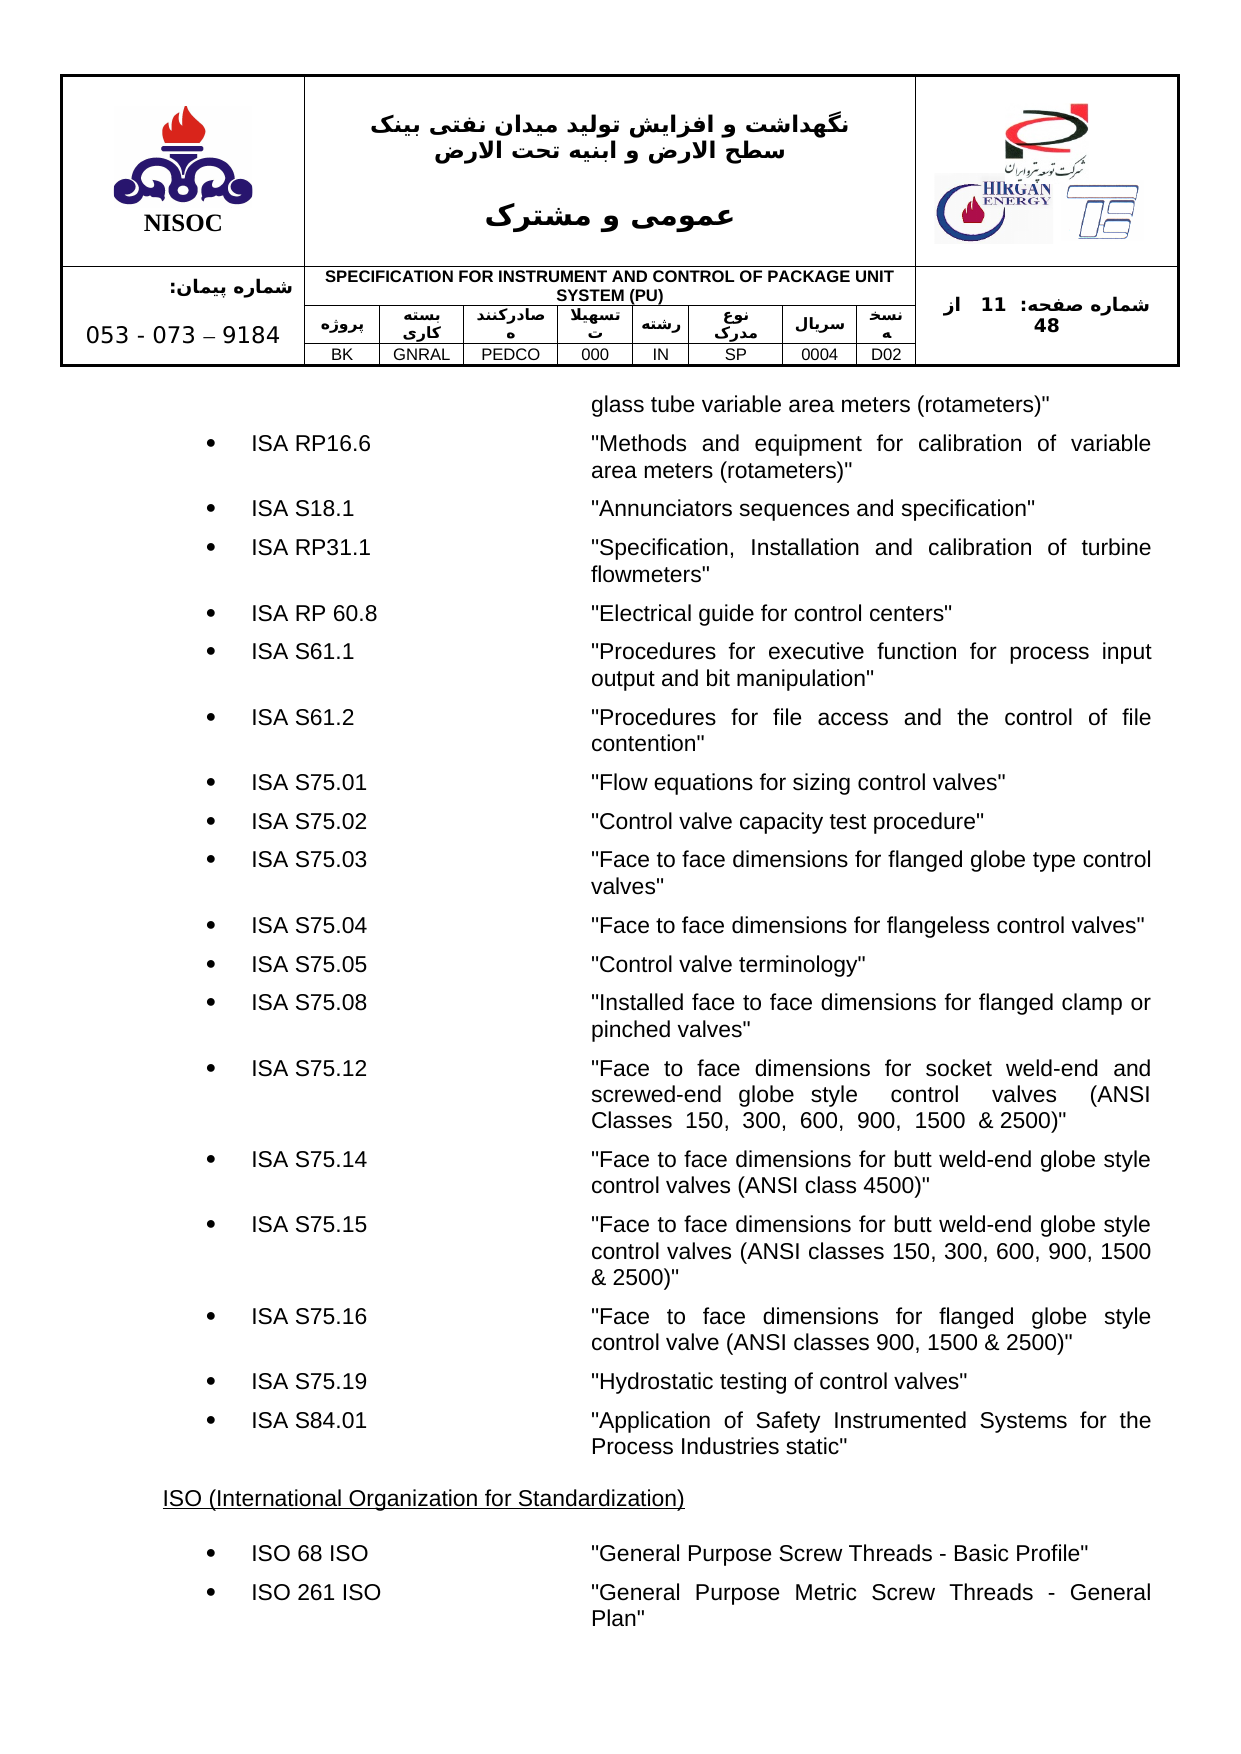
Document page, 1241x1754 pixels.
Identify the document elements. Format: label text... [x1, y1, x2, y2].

list ISA S84.01 "Application of Safety Instrumented Systems for the Process Industries static" [207, 1407, 1152, 1460]
list ISA RP16.6 "Methods and equipment for calibration of variable area meters (rotameters)" [207, 430, 1152, 483]
list ISO 68 ISO "General Purpose Screw Threads - Basic Profile" [207, 1540, 1152, 1566]
list ISA RP16.5 "Installation, operation, maintenance instructions for glass tube variable area meters (rotameters)" [207, 391, 1152, 418]
list ISO 261 ISO "General Purpose Metric Screw Threads - General Plan" [207, 1579, 1152, 1631]
list ISA S75.04 "Face to face dimensions for flangeless control valves" [207, 912, 1152, 938]
list ISA S61.2 "Procedures for file access and the control of file contention" [207, 703, 1152, 756]
picture [934, 103, 1089, 244]
list ISA RP 60.8 "Electrical guide for control centers" [207, 599, 1152, 626]
list ISA RP31.1 "Specification, Installation and calibration of turbine flowmeters" [207, 534, 1152, 587]
text ISO (International Organization for Standardization) [162, 1485, 1152, 1511]
list ISA S75.05 "Control valve terminology" [207, 951, 1152, 977]
list ISA S75.12 "Face to face dimensions for socket weld-end and screwed-end globe style control valves (ANSI Classes 150, 300, 600, 900, 1500 & 2500)" [207, 1054, 1152, 1134]
list ISA S75.19 "Hydrostatic testing of control valves" [207, 1368, 1152, 1394]
list ISA S75.02 "Control valve capacity test procedure" [207, 808, 1152, 834]
list ISA S75.08 "Installed face to face dimensions for flanged clamp or pinched valves" [207, 989, 1152, 1042]
list ISA S75.15 "Face to face dimensions for butt weld-end globe style control valves (ANSI classes 150, 300, 600, 900, 1500 & 2500)" [207, 1211, 1152, 1290]
picture [113, 106, 253, 208]
list ISA S18.1 "Annunciators sequences and specification" [207, 495, 1152, 522]
list ISA S75.03 "Face to face dimensions for flanged globe type control valves" [207, 846, 1152, 899]
list ISA S75.14 "Face to face dimensions for butt weld-end globe style control valves (ANSI class 4500)" [207, 1146, 1152, 1199]
list ISA S75.01 "Flow equations for sizing control valves" [207, 769, 1152, 795]
list ISA S61.1 "Procedures for executive function for process input output and bit manipulation" [207, 638, 1152, 691]
list ISA S75.16 "Face to face dimensions for flanged globe style control valve (ANSI classes 900, 1500 & 2500)" [207, 1303, 1152, 1356]
